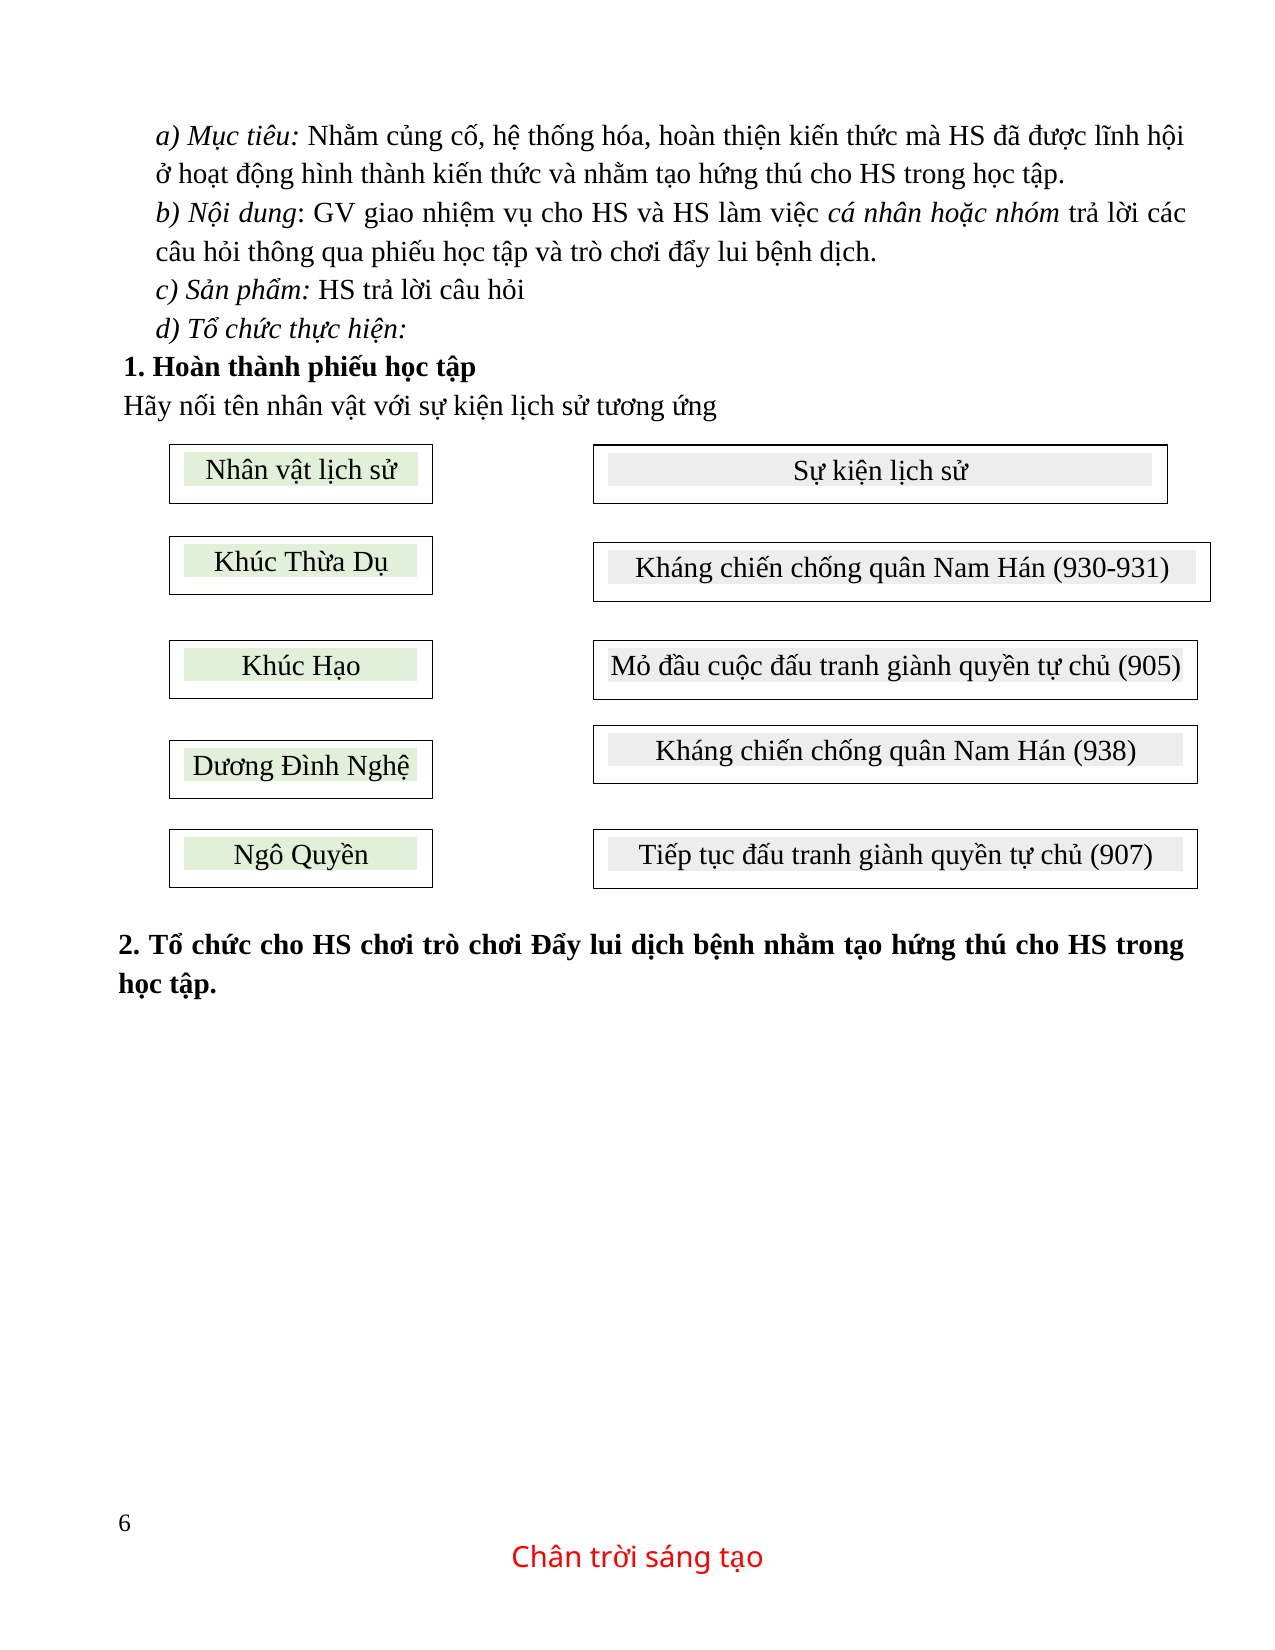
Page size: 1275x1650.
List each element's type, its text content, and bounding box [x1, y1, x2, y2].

text Hãy nối tên nhân vật với sự kiện lịch sử tương ứng [123, 388, 1181, 421]
text b) Nội dung: GV giao nhiệm vụ cho HS và HS làm việc cá nhân hoặc nhóm trả lời các câu hỏi thông qua phiếu học tập và trò chơi đẩy lui bệnh dịch. [155, 195, 1186, 267]
text c) Sản phẩm: HS trả lời câu hỏi [155, 272, 1186, 306]
text 2. Tổ chức cho HS chơi trò chơi Đẩy lui dịch bệnh nhằm tạo hứng thú cho HS trong học tập. [118, 927, 1186, 999]
text d) Tổ chức thực hiện: [155, 311, 1186, 344]
text 1. Hoàn thành phiếu học tập [123, 349, 1181, 383]
text a) Mục tiêu: Nhằm củng cố, hệ thống hóa, hoàn thiện kiến thức mà HS đã được lĩnh hội ở hoạt động hình thành kiến thức và nhằm tạo hứng thú cho HS trong học tập. [155, 118, 1186, 190]
